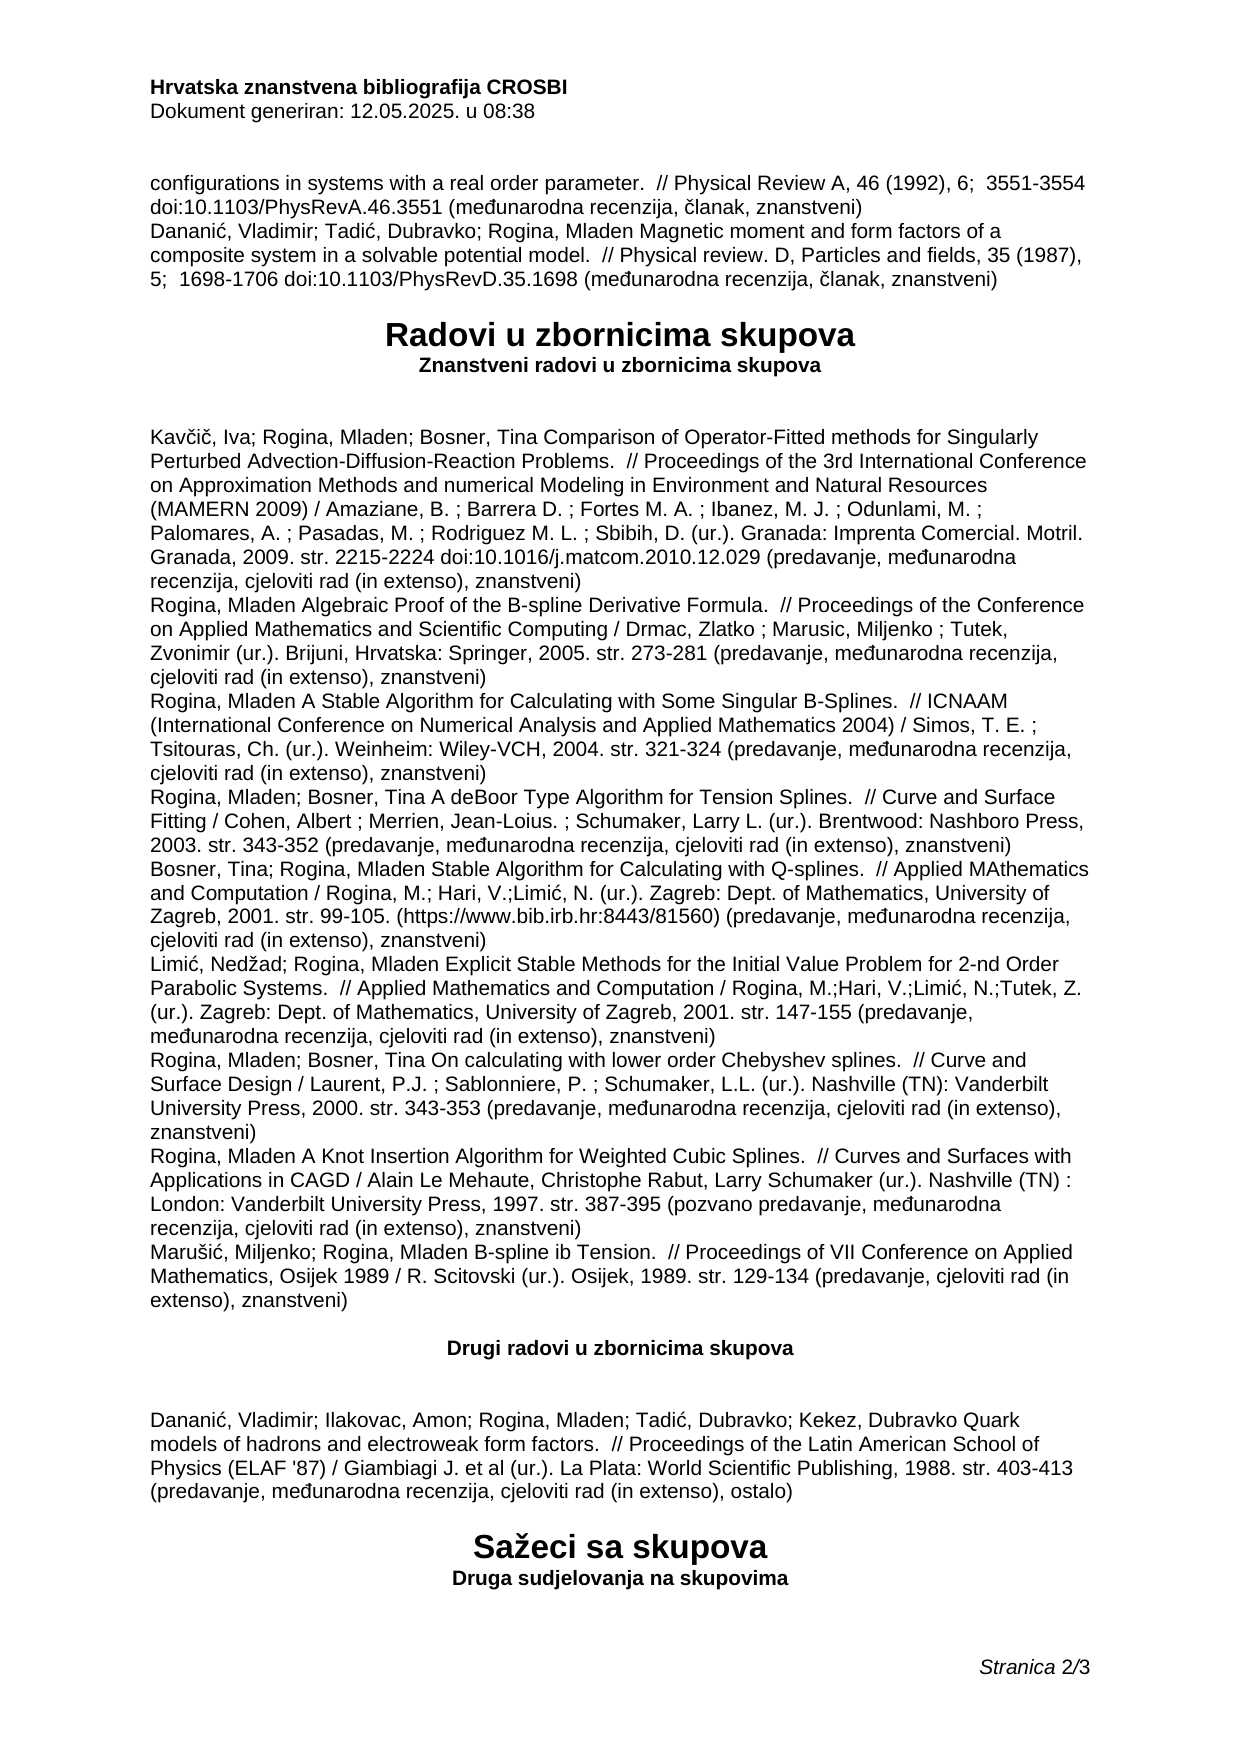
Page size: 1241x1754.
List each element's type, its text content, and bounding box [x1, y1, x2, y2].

text Kavčič, Iva; Rogina, Mladen; Bosner, Tina [150, 425, 1090, 593]
subtitle Drugi radovi u zbornicima skupova [150, 1336, 1090, 1359]
text Rogina, Mladen [150, 1144, 1090, 1240]
subtitle Znanstveni radovi u zbornicima skupova [150, 353, 1090, 377]
text Rogina, Mladen; Bosner, Tina [150, 784, 1090, 856]
subtitle Sažeci sa skupova [150, 1527, 1090, 1566]
text Dananić, Vladimir; Ilakovac, Amon; Rogina, Mladen; Tadić, Dubravko; Kekez, Dubravko [150, 1407, 1090, 1503]
text Rogina, Mladen [150, 593, 1090, 689]
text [150, 171, 1090, 219]
text Limić, Nedžad; Rogina, Mladen [150, 952, 1090, 1048]
text Dananić, Vladimir; Tadić, Dubravko; Rogina, Mladen [150, 219, 1090, 291]
text Marušić, Miljenko; Rogina, Mladen [150, 1240, 1090, 1312]
text Bosner, Tina; Rogina, Mladen [150, 856, 1090, 952]
text Rogina, Mladen [150, 689, 1090, 784]
subtitle Druga sudjelovanja na skupovima [150, 1566, 1090, 1589]
text Rogina, Mladen; Bosner, Tina [150, 1048, 1090, 1144]
subtitle Radovi u zbornicima skupova [150, 315, 1090, 353]
